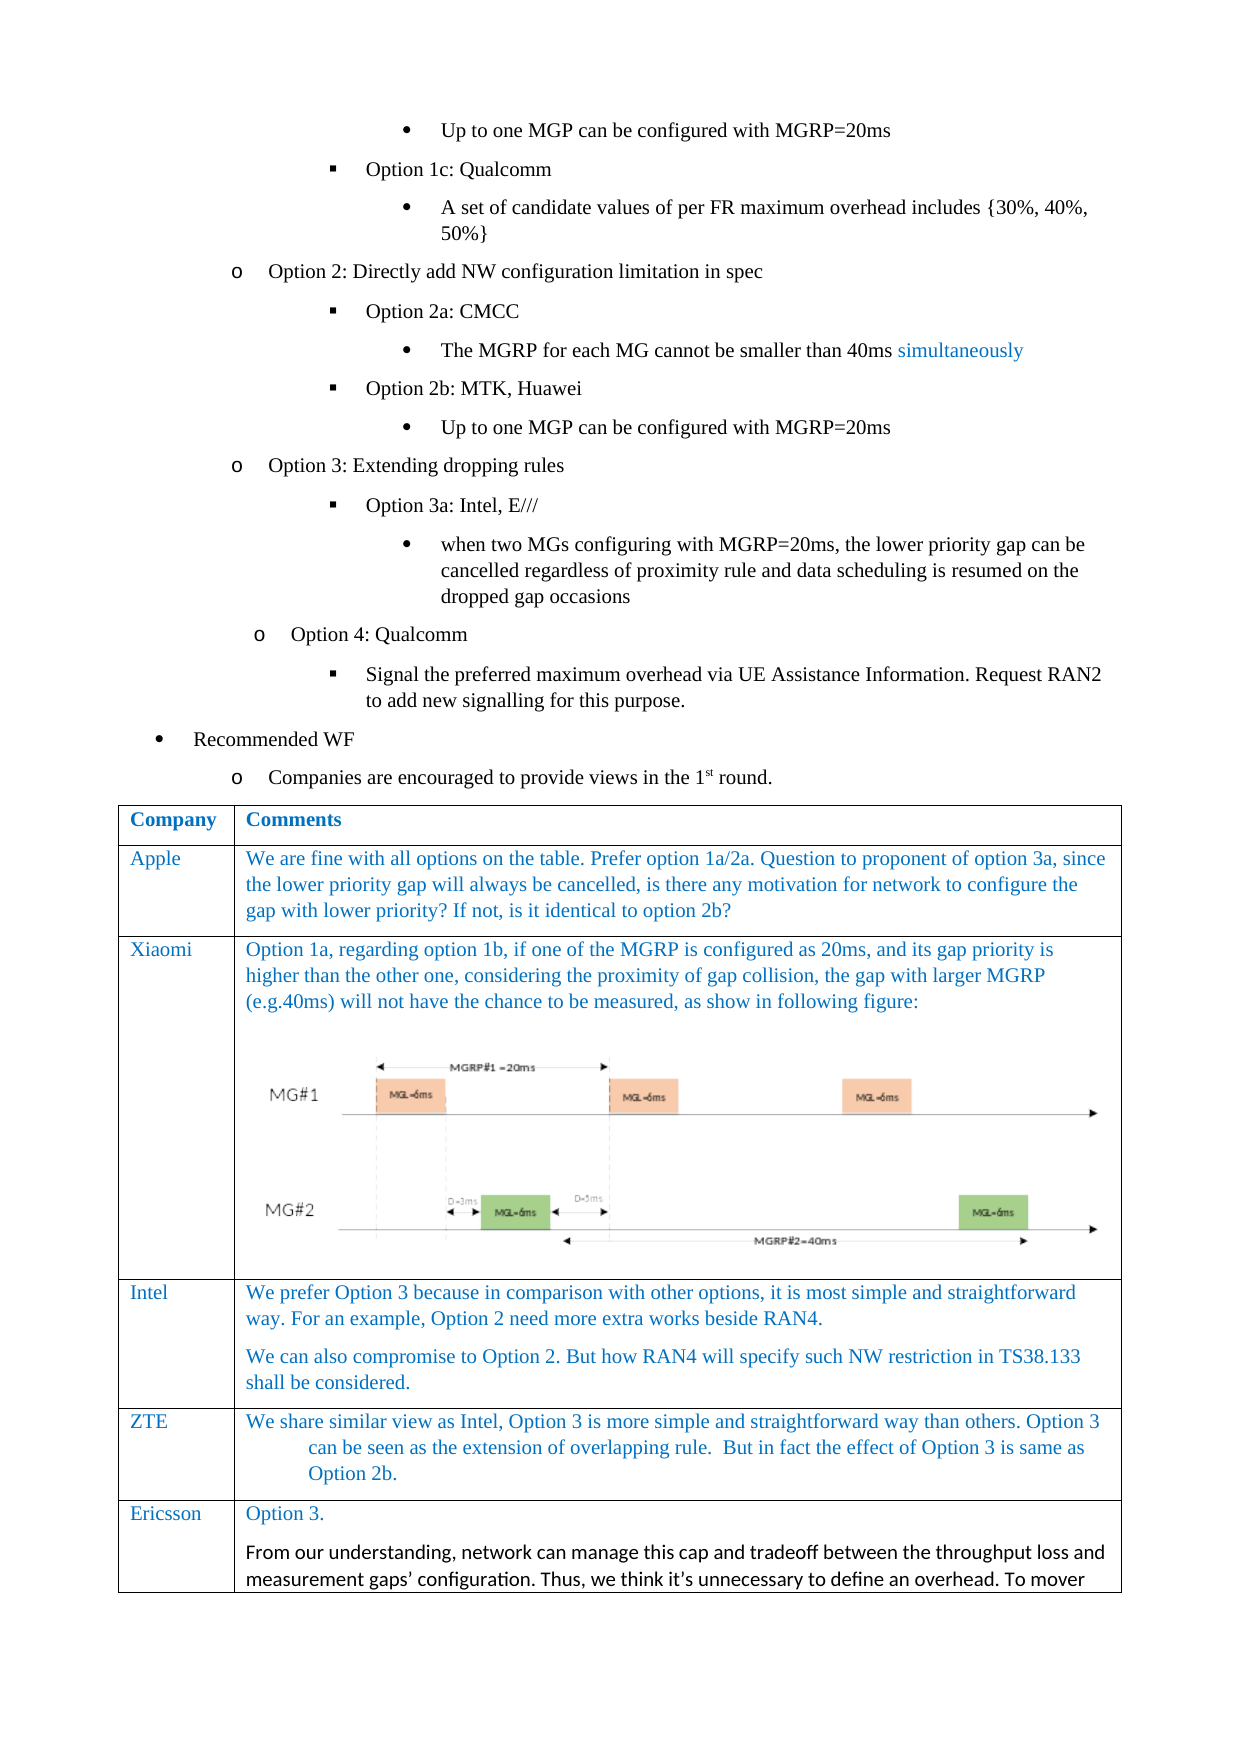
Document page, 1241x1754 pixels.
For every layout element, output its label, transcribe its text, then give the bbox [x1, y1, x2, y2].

list when two MGs configuring with MGRP=20ms, the lower priority gap can be cancelled regardless of proximity rule and data scheduling is resumed on the dropped gap occasions [403, 532, 1122, 608]
list The MGRP for each MG cannot be smaller than 40ms simultaneously [403, 338, 1122, 362]
list A set of candidate values of per FR maximum overhead includes {30%, 40%, 50%} [403, 195, 1122, 245]
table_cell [235, 1501, 1121, 1592]
list Option 4: Qualcomm [253, 622, 1122, 648]
table_cell Ericsson [119, 1501, 234, 1592]
list Option 1c: Qualcomm [328, 156, 1122, 181]
table_cell ZTE [119, 1409, 234, 1500]
table_header Comments [235, 806, 1121, 845]
table_header Company [119, 806, 234, 845]
list Recommended WF [156, 727, 1122, 751]
list Up to one MGP can be configured with MGRP=20ms [403, 118, 1122, 142]
list Up to one MGP can be configured with MGRP=20ms [403, 415, 1122, 439]
list Option 3a: Intel, E/// [328, 493, 1122, 517]
list Option 2a: CMCC [328, 299, 1122, 323]
list Signal the preferred maximum overhead via UE Assistance Information. Request RAN2 to add new signalling for this purpose. [328, 662, 1122, 712]
table_cell Xiaomi [119, 937, 234, 1278]
list Option 2b: MTK, Huawei [328, 376, 1122, 400]
table_cell Apple [119, 846, 234, 936]
list Companies are encouraged to provide views in the 1st round. [231, 765, 1122, 791]
table_cell We share similar view as Intel, Option 3 is more simple and straightforward way than others. Option 3 can be seen as the extension of overlapping rule. But in fact the effect of Option 3 is same as Option 2b. [235, 1409, 1121, 1500]
table_cell Intel [119, 1280, 234, 1408]
table_cell Option 1a, regarding option 1b, if one of the MGRP is configured as 20ms, and its gap priority is higher than the other one, considering the proximity of gap collision, the gap with larger MGRP (e.g.40ms) will not have the chance to be measured, as show in following figure: [235, 937, 1121, 1278]
table_cell We are fine with all options on the table. Prefer option 1a/2a. Question to proponent of option 3a, since the lower priority gap will always be cancelled, is there any motivation for network to configure the gap with lower priority? If not, is it identical to option 2b? [235, 846, 1121, 936]
list Option 2: Directly add NW configuration limitation in spec [231, 259, 1122, 285]
list Option 3: Extending dropping rules [231, 453, 1122, 479]
table_cell We prefer Option 3 because in comparison with other options, it is most simple and straightforward way. For an example, Option 2 need more extra works beside RAN4. We can also compromise to Option 2. But how RAN4 will specify such NW restriction in TS38.133 shall be considered. [235, 1280, 1121, 1408]
